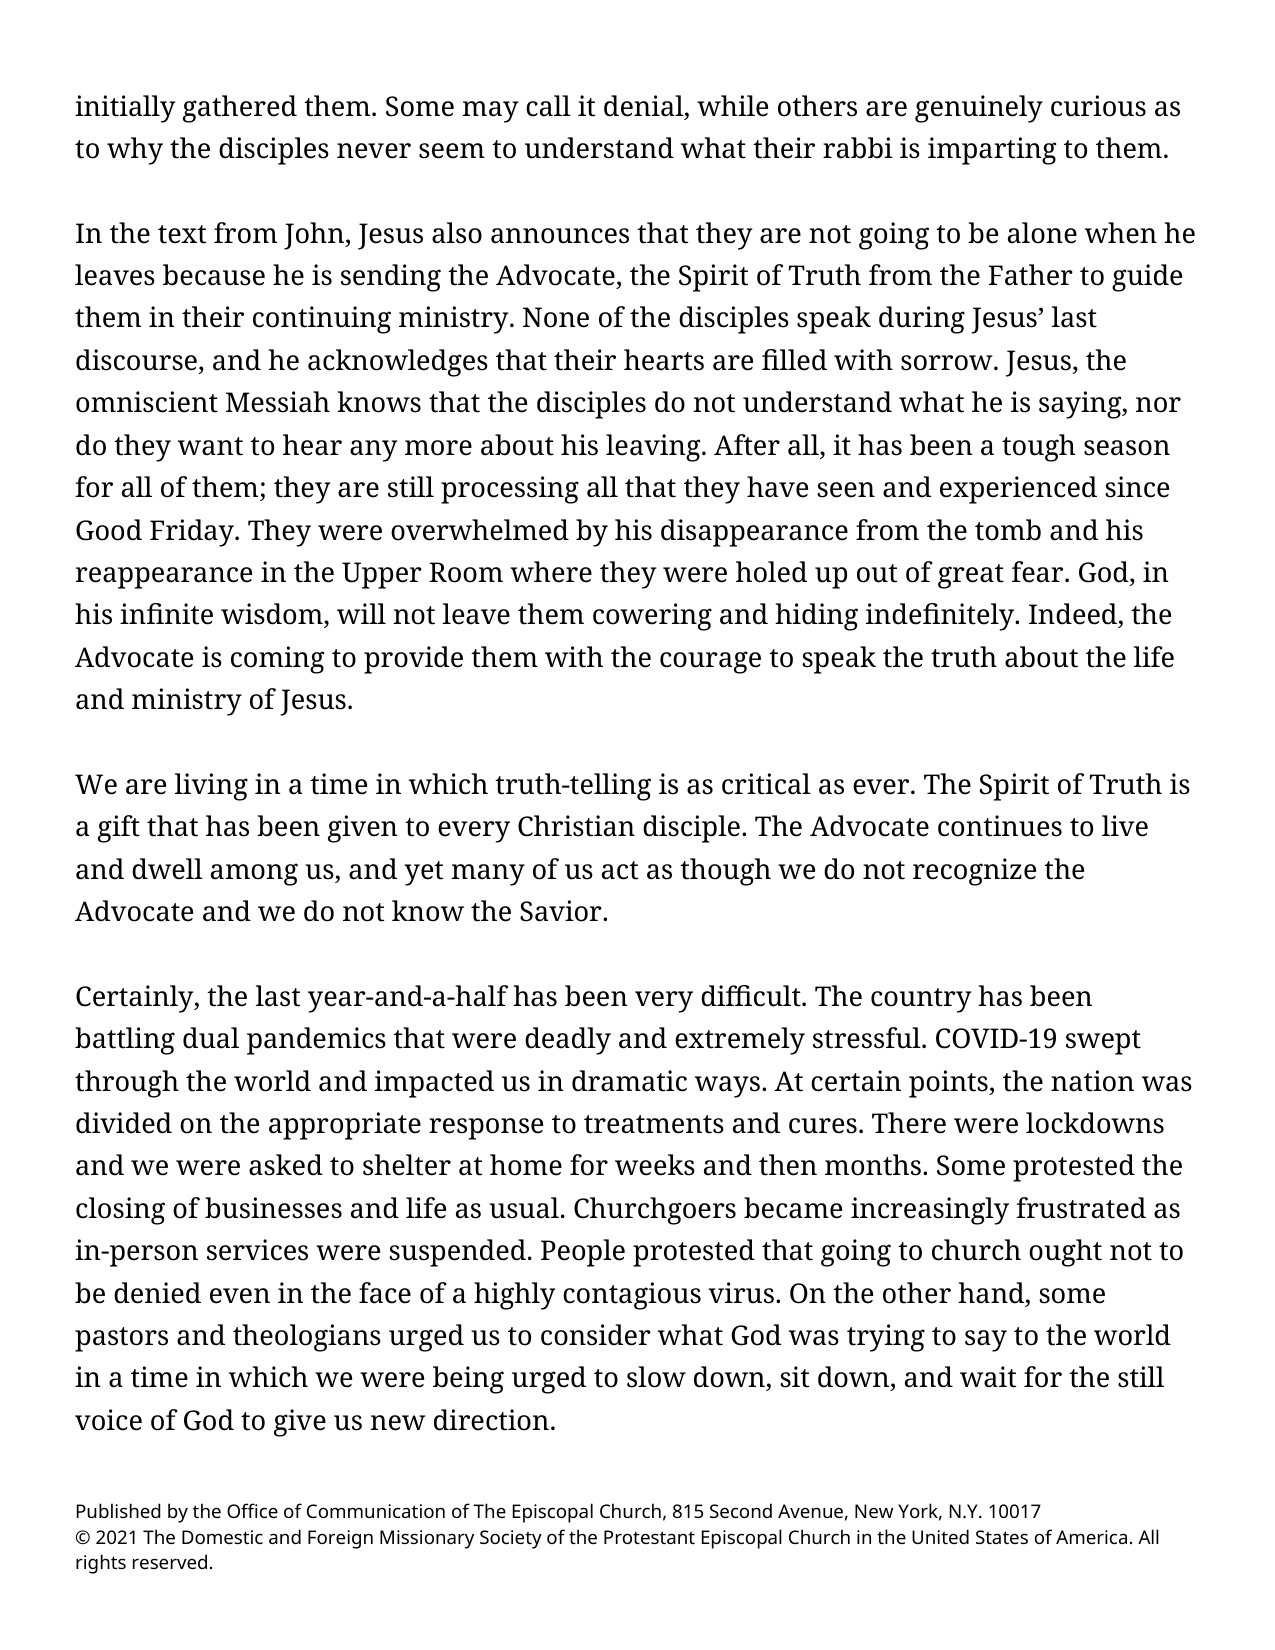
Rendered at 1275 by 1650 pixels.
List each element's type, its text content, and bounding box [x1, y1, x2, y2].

text We are living in a time in which truth-telling is as critical as ever. The Spirit of Truth is a gift that has been given to every Christian disciple. The Advocate continues to live and dwell among us, and yet many of us act as though we do not recognize the Advocate and we do not know the Savior. [75, 765, 1200, 929]
text Certainly, the last year-and-a-half has been very difficult. The country has been battling dual pandemics that were deadly and extremely stressful. COVID-19 swept through the world and impacted us in dramatic ways. At certain points, the nation was divided on the appropriate response to treatments and cures. There were lockdowns and we were asked to shelter at home for weeks and then months. Some protested the closing of businesses and life as usual. Churchgoers became increasingly frustrated as in-person services were suspended. People protested that going to church ought not to be denied even in the face of a highly contagious virus. On the other hand, some pastors and theologians urged us to consider what God was trying to say to the world in a time in which we were being urged to slow down, sit down, and wait for the still voice of God to give us new direction. [75, 977, 1200, 1438]
text In the text from John, Jesus also announces that they are not going to be alone when he leaves because he is sending the Advocate, the Spirit of Truth from the Father to guide them in their continuing ministry. None of the disciples speak during Jesus’ last discourse, and he acknowledges that their hearts are filled with sorrow. Jesus, the omniscient Messiah knows that the disciples do not understand what he is saying, nor do they want to hear any more about his leaving. After all, it has been a tough season for all of them; they are still processing all that they have seen and experienced since Good Friday. They were overwhelmed by his disappearance from the tomb and his reappearance in the Upper Room where they were holed up out of great fear. God, in his infinite wisdom, will not leave them cowering and hiding indefinitely. Indeed, the Advocate is coming to provide them with the courage to speak the truth about the life and ministry of Jesus. [75, 214, 1200, 717]
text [75, 87, 1200, 166]
